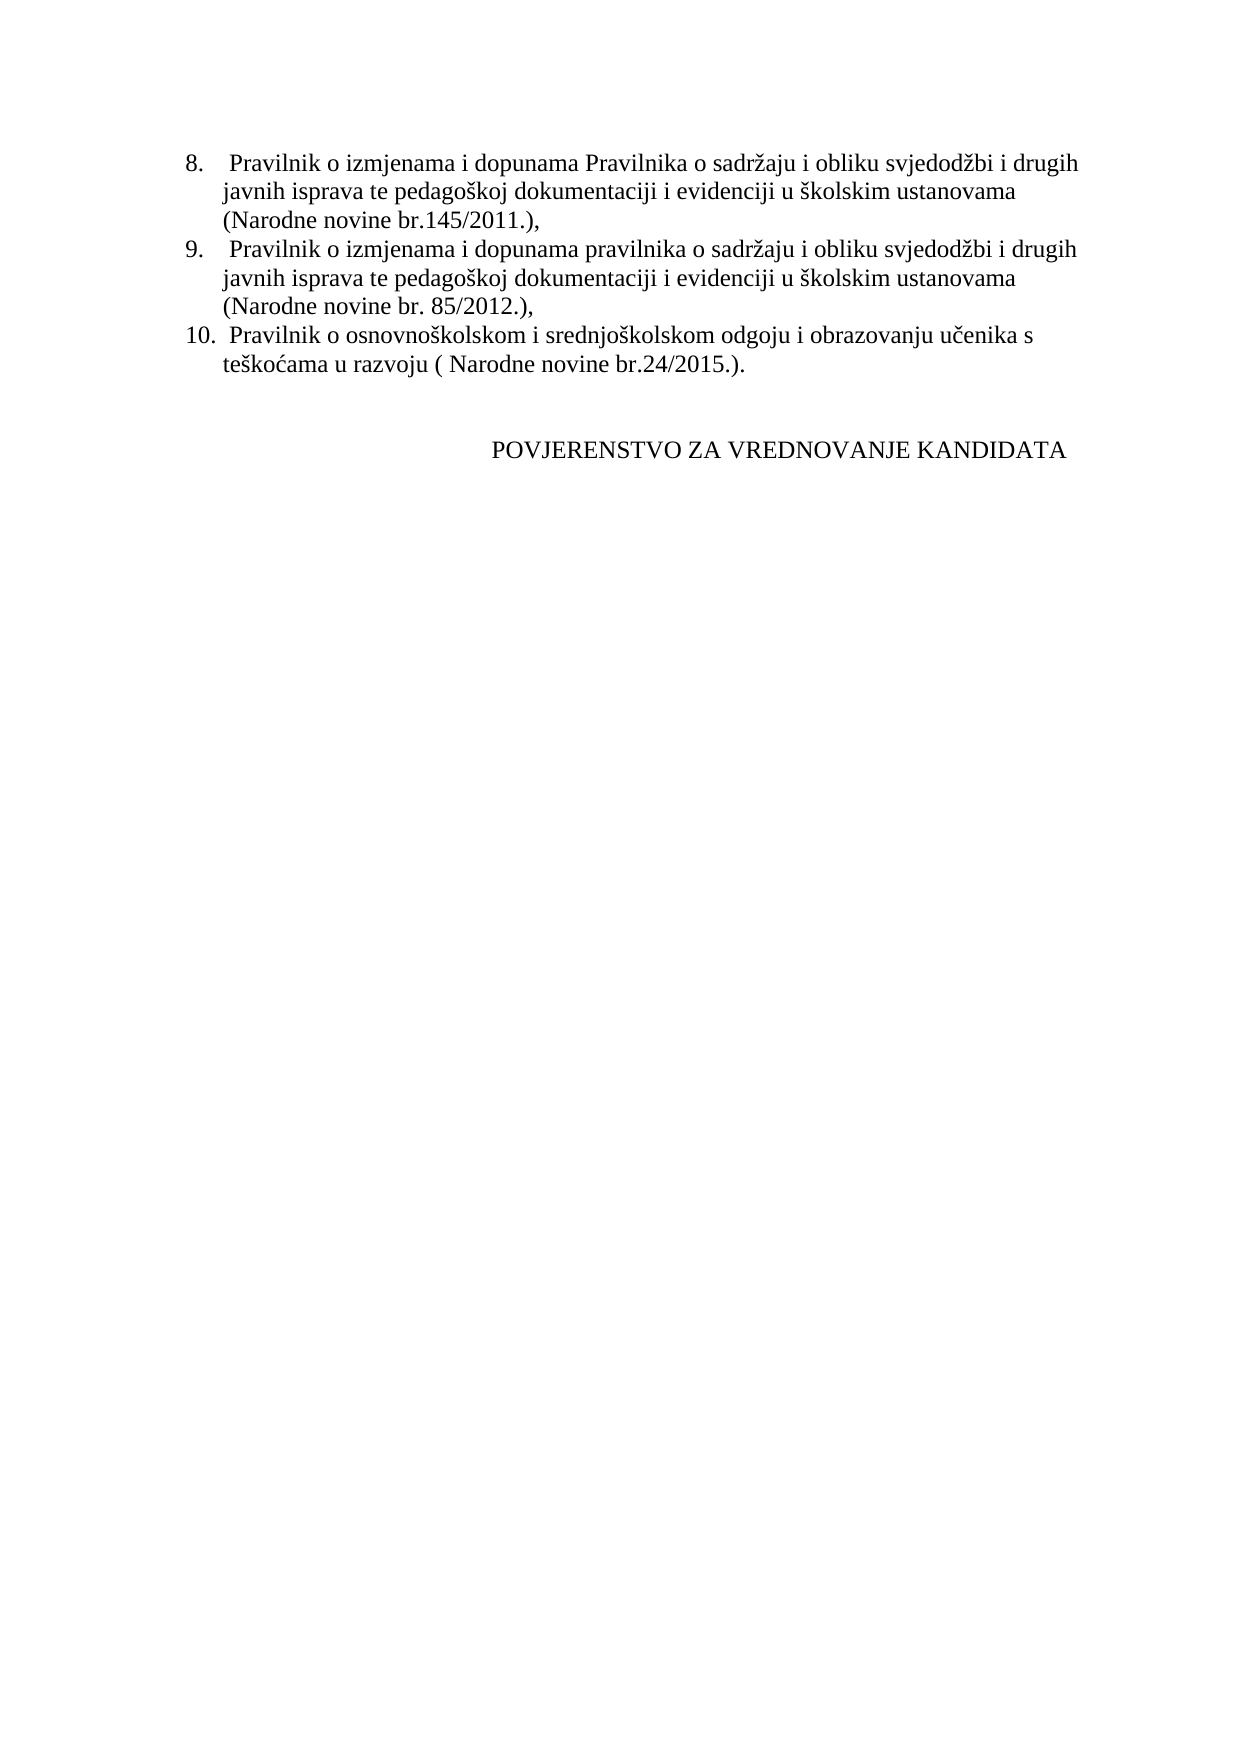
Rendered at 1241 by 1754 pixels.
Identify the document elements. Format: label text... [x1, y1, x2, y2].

list Pravilnik o osnovnoškolskom i srednjoškolskom odgoju i obrazovanju učenika s teškoćama u razvoju ( Narodne novine br.24/2015.). [185, 320, 1093, 378]
list Pravilnik o izmjenama i dopunama pravilnika o sadržaju i obliku svjedodžbi i drugih javnih isprava te pedagoškoj dokumentaciji i evidenciji u školskim ustanovama (Narodne novine br. 85/2012.), [185, 234, 1093, 320]
text POVJERENSTVO ZA VREDNOVANJE KANDIDATA [148, 435, 1093, 464]
list Pravilnik o izmjenama i dopunama Pravilnika o sadržaju i obliku svjedodžbi i drugih javnih isprava te pedagoškoj dokumentaciji i evidenciji u školskim ustanovama (Narodne novine br.145/2011.), [185, 148, 1093, 234]
